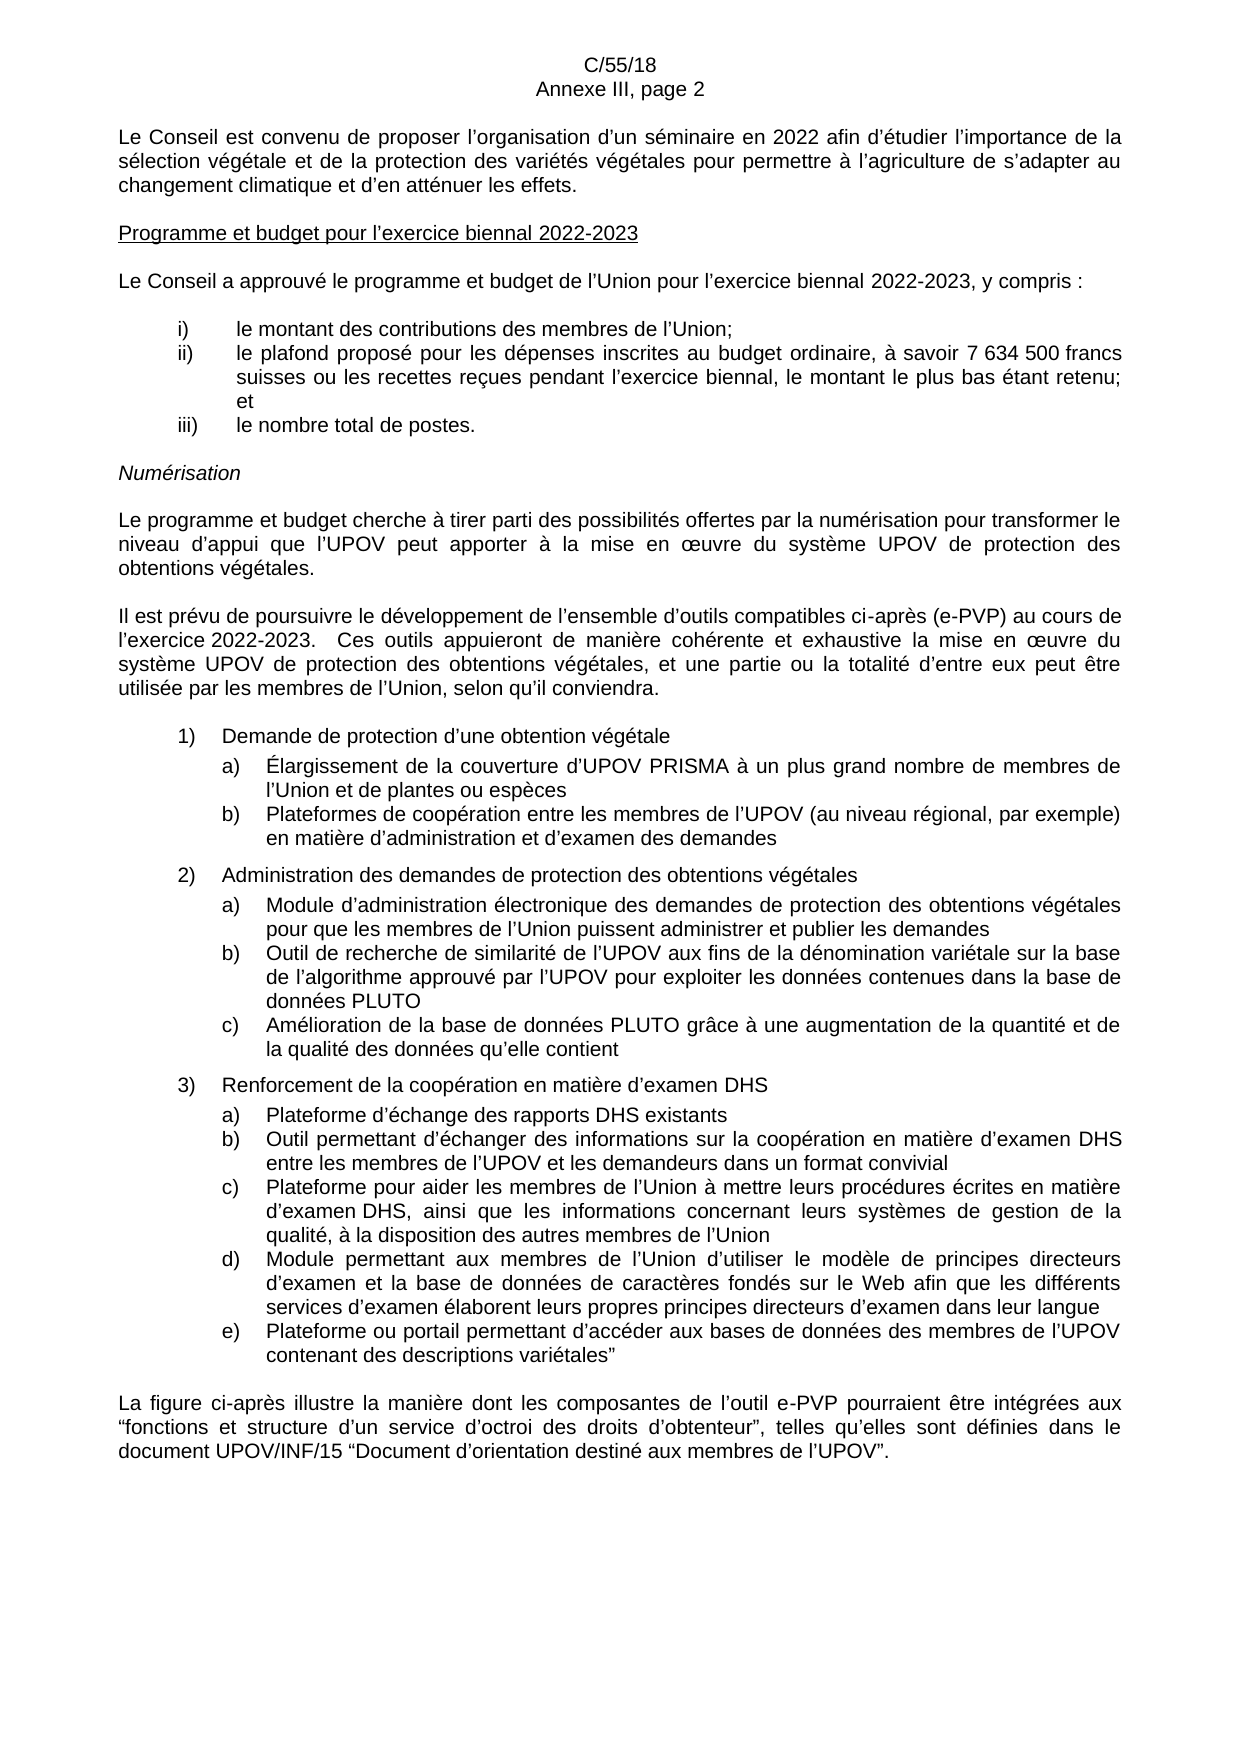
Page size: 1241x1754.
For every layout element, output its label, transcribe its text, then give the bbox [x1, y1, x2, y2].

text a) Module d’administration électronique des demandes de protection des obtentions végétales pour que les membres de l’Union puissent administrer et publier les demandes [222, 893, 1122, 941]
text c) Plateforme pour aider les membres de l’Union à mettre leurs procédures écrites en matière d’examen DHS, ainsi que les informations concernant leurs systèmes de gestion de la qualité, à la disposition des autres membres de l’Union [222, 1175, 1122, 1247]
text La figure ci-après illustre la manière dont les composantes de l’outil e-PVP pourraient être intégrées aux “fonctions et structure d’un service d’octroi des droits d’obtenteur”, telles qu’elles sont définies dans le document UPOV/INF/15 “Document d’orientation destiné aux membres de l’UPOV”. [118, 1391, 1122, 1462]
text b) Outil de recherche de similarité de l’UPOV aux fins de la dénomination variétale sur la base de l’algorithme approuvé par l’UPOV pour exploiter les données contenues dans la base de données PLUTO [222, 941, 1122, 1012]
text iii) le nombre total de postes. [177, 412, 1122, 436]
text 3) Renforcement de la coopération en matière d’examen DHS [177, 1073, 1122, 1097]
text d) Module permettant aux membres de l’Union d’utiliser le modèle de principes directeurs d’examen et la base de données de caractères fondés sur le Web afin que les différents services d’examen élaborent leurs propres principes directeurs d’examen dans leur langue [222, 1247, 1122, 1319]
text Il est prévu de poursuivre le développement de l’ensemble d’outils compatibles ci-après (e-PVP) au cours de l’exercice 2022-2023. Ces outils appuieront de manière cohérente et exhaustive la mise en œuvre du système UPOV de protection des obtentions végétales, et une partie ou la totalité d’entre eux peut être utilisée par les membres de l’Union, selon qu’il conviendra. [118, 604, 1122, 700]
text Le Conseil est convenu de proposer l’organisation d’un séminaire en 2022 afin d’étudier l’importance de la sélection végétale et de la protection des variétés végétales pour permettre à l’agriculture de s’adapter au changement climatique et d’en atténuer les effets. [118, 125, 1122, 197]
text b) Outil permettant d’échanger des informations sur la coopération en matière d’examen DHS entre les membres de l’UPOV et les demandeurs dans un format convivial [222, 1127, 1122, 1175]
text a) Plateforme d’échange des rapports DHS existants [222, 1103, 1122, 1127]
text 1) Demande de protection d’une obtention végétale [177, 724, 1122, 748]
text Le programme et budget cherche à tirer parti des possibilités offertes par la numérisation pour transformer le niveau d’appui que l’UPOV peut apporter à la mise en œuvre du système UPOV de protection des obtentions végétales. [118, 508, 1122, 580]
text Le Conseil a approuvé le programme et budget de l’Union pour l’exercice biennal 2022-2023, y compris : [118, 269, 1122, 293]
text i) le montant des contributions des membres de l’Union; [177, 317, 1122, 341]
text a) Élargissement de la couverture d’UPOV PRISMA à un plus grand nombre de membres de l’Union et de plantes ou espèces [222, 754, 1122, 802]
text ii) le plafond proposé pour les dépenses inscrites au budget ordinaire, à savoir 7 634 500 francs suisses ou les recettes reçues pendant l’exercice biennal, le montant le plus bas étant retenu; et [177, 341, 1122, 412]
text b) Plateformes de coopération entre les membres de l’UPOV (au niveau régional, par exemple) en matière d’administration et d’examen des demandes [222, 802, 1122, 850]
text e) Plateforme ou portail permettant d’accéder aux bases de données des membres de l’UPOV contenant des descriptions variétales” [222, 1319, 1122, 1367]
text Programme et budget pour l’exercice biennal 2022-2023 [118, 221, 1122, 245]
text 2) Administration des demandes de protection des obtentions végétales [177, 862, 1122, 886]
text c) Amélioration de la base de données PLUTO grâce à une augmentation de la quantité et de la qualité des données qu’elle contient [222, 1012, 1122, 1060]
text Numérisation [118, 460, 1122, 484]
